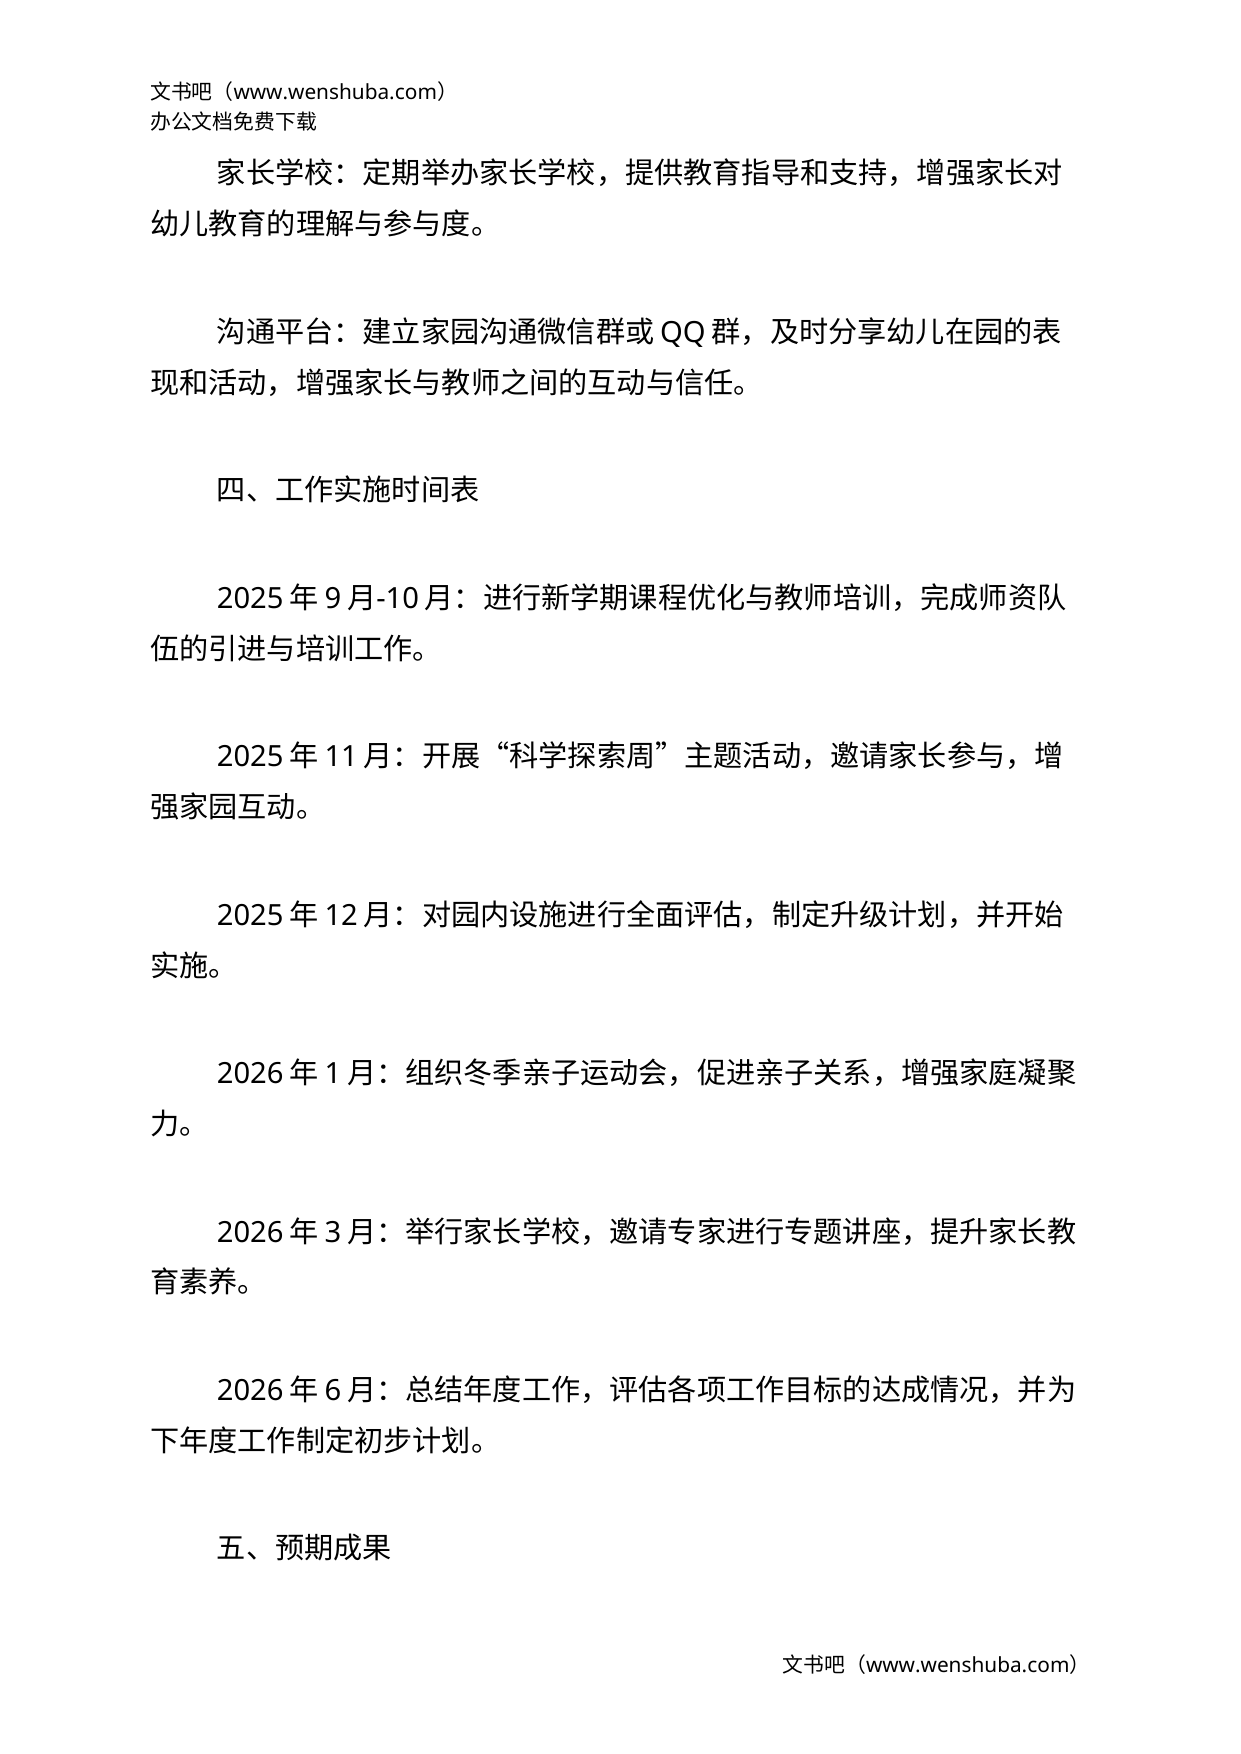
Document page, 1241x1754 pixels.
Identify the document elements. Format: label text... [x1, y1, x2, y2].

text 2025年12月：对园内设施进行全面评估，制定升级计划，并开始实施。 [150, 891, 1090, 984]
text 2026年6月：总结年度工作，评估各项工作目标的达成情况，并为下年度工作制定初步计划。 [150, 1367, 1090, 1460]
text 家长学校：定期举办家长学校，提供教育指导和支持，增强家长对幼儿教育的理解与参与度。 [150, 150, 1090, 243]
text 2025年9月-10月：进行新学期课程优化与教师培训，完成师资队伍的引进与培训工作。 [150, 574, 1090, 667]
text 沟通平台：建立家园沟通微信群或QQ群，及时分享幼儿在园的表现和活动，增强家长与教师之间的互动与信任。 [150, 308, 1090, 401]
text 四、工作实施时间表 [150, 467, 1090, 509]
text 2025年11月：开展“科学探索周”主题活动，邀请家长参与，增强家园互动。 [150, 733, 1090, 826]
text 五、预期成果 [150, 1525, 1090, 1567]
text 2026年1月：组织冬季亲子运动会，促进亲子关系，增强家庭凝聚力。 [150, 1050, 1090, 1143]
text 2026年3月：举行家长学校，邀请专家进行专题讲座，提升家长教育素养。 [150, 1208, 1090, 1301]
